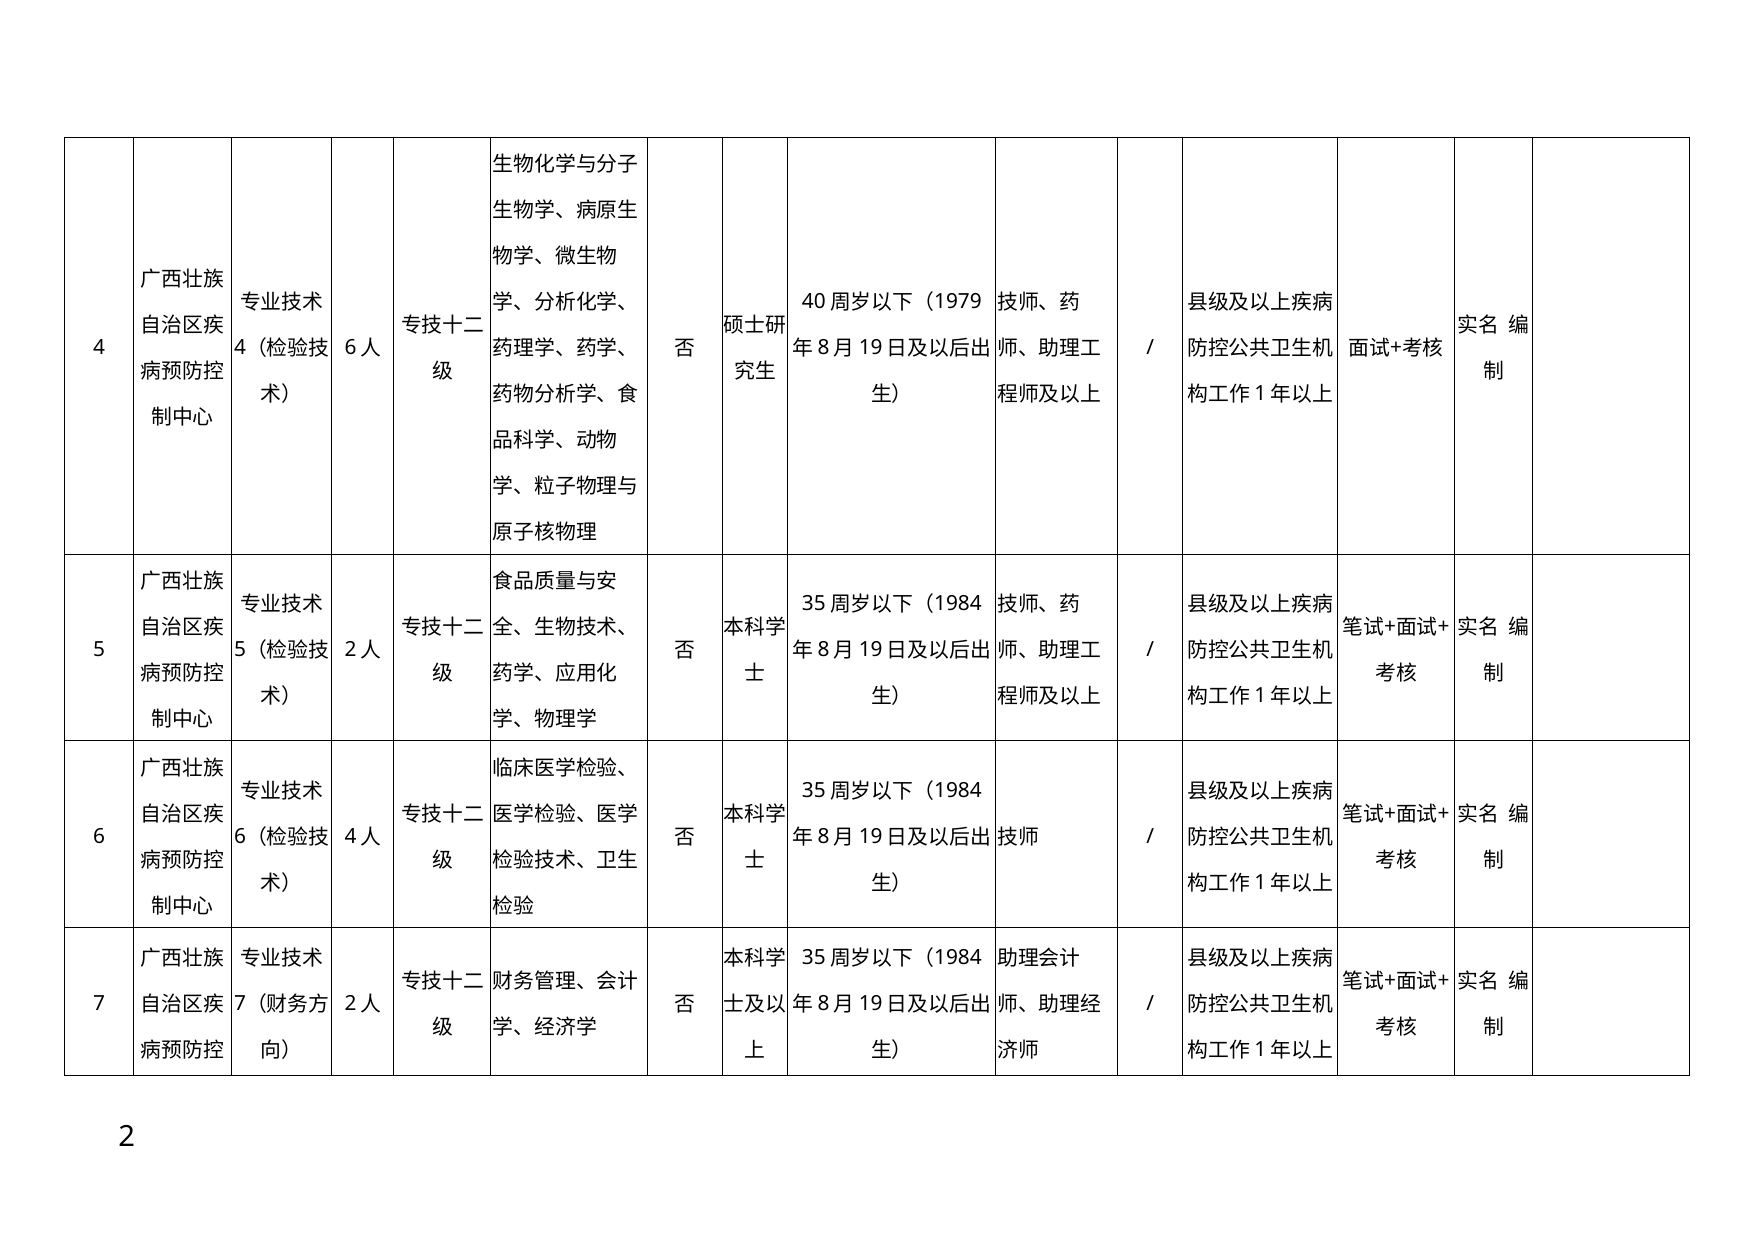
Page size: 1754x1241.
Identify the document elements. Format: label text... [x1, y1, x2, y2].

table_cell 专业技术4（检验技术） [232, 138, 331, 554]
table_cell 实名 编制 [1455, 741, 1532, 927]
table_cell 实名 编制 [1455, 555, 1532, 740]
table_cell / [1118, 555, 1182, 740]
table_cell 6 [65, 741, 133, 927]
table_cell 广西壮族自治区疾病预防控制中心 [134, 928, 231, 1075]
table_cell 本科学士 [723, 555, 787, 740]
table_cell 临床医学检验、医学检验、医学检验技术、卫生检验 [491, 741, 647, 927]
table_cell 广西壮族自治区疾病预防控制中心 [134, 741, 231, 927]
table_cell 专业技术5（检验技术） [232, 555, 331, 740]
table_cell 专业技术6（检验技术） [232, 741, 331, 927]
table_cell 面试+考核 [1338, 138, 1454, 554]
table_cell 35周岁以下（1984年8月19日及以后出生） [788, 555, 995, 740]
table_cell 专业技术7（财务方向） [232, 928, 331, 1075]
table_cell 专技十二级 [394, 138, 490, 554]
table_cell 县级及以上疾病防控公共卫生机构工作1年以上 [1183, 555, 1337, 740]
table_cell 专技十二级 [394, 741, 490, 927]
table_cell / [1118, 928, 1182, 1075]
table_cell 实名 编制 [1455, 138, 1532, 554]
table_cell 否 [648, 555, 722, 740]
table_cell 本科学士及以上 [723, 928, 787, 1075]
table_cell 否 [648, 138, 722, 554]
table_cell 本科学士 [723, 741, 787, 927]
table_cell 2人 [332, 555, 393, 740]
table_cell 2人 [332, 928, 393, 1075]
table_cell 专技十二级 [394, 555, 490, 740]
table_cell / [1118, 138, 1182, 554]
table_cell 笔试+面试+考核 [1338, 741, 1454, 927]
table_cell 助理会计师、助理经济师 [996, 928, 1117, 1075]
table_cell 食品质量与安全、生物技术、药学、应用化学、物理学 [491, 555, 647, 740]
table_cell 县级及以上疾病防控公共卫生机构工作1年以上 [1183, 741, 1337, 927]
table_cell 技师、药师、助理工程师及以上 [996, 555, 1117, 740]
table_cell [1533, 741, 1689, 927]
table_cell 4人 [332, 741, 393, 927]
table_cell 硕士研究生 [723, 138, 787, 554]
table_cell 生物化学与分子生物学、病原生物学、微生物学、分析化学、药理学、药学、药物分析学、食品科学、动物学、粒子物理与原子核物理 [491, 138, 647, 554]
table_cell 6人 [332, 138, 393, 554]
table_cell 技师、药师、助理工程师及以上 [996, 138, 1117, 554]
table_cell 否 [648, 928, 722, 1075]
table_cell 4 [65, 138, 133, 554]
table_cell 专技十二级 [394, 928, 490, 1075]
table_cell 广西壮族自治区疾病预防控制中心 [134, 138, 231, 554]
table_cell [1183, 928, 1337, 1075]
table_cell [788, 928, 995, 1075]
table_cell 技师 [996, 741, 1117, 927]
table_cell 40周岁以下（1979年8月19日及以后出生） [788, 138, 995, 554]
table_cell 笔试+面试+考核 [1338, 555, 1454, 740]
table_cell 7 [65, 928, 133, 1075]
table_cell 财务管理、会计学、经济学 [491, 928, 647, 1075]
table_cell 35周岁以下（1984年8月19日及以后出生） [788, 741, 995, 927]
table_cell 5 [65, 555, 133, 740]
table_cell 笔试+面试+考核 [1338, 928, 1454, 1075]
table_cell / [1118, 741, 1182, 927]
table_cell [1533, 928, 1689, 1075]
table_cell [1533, 555, 1689, 740]
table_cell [1183, 138, 1337, 554]
table_cell 实名 编制 [1455, 928, 1532, 1075]
table_cell [1533, 138, 1689, 554]
table_cell 广西壮族自治区疾病预防控制中心 [134, 555, 231, 740]
table_cell 否 [648, 741, 722, 927]
